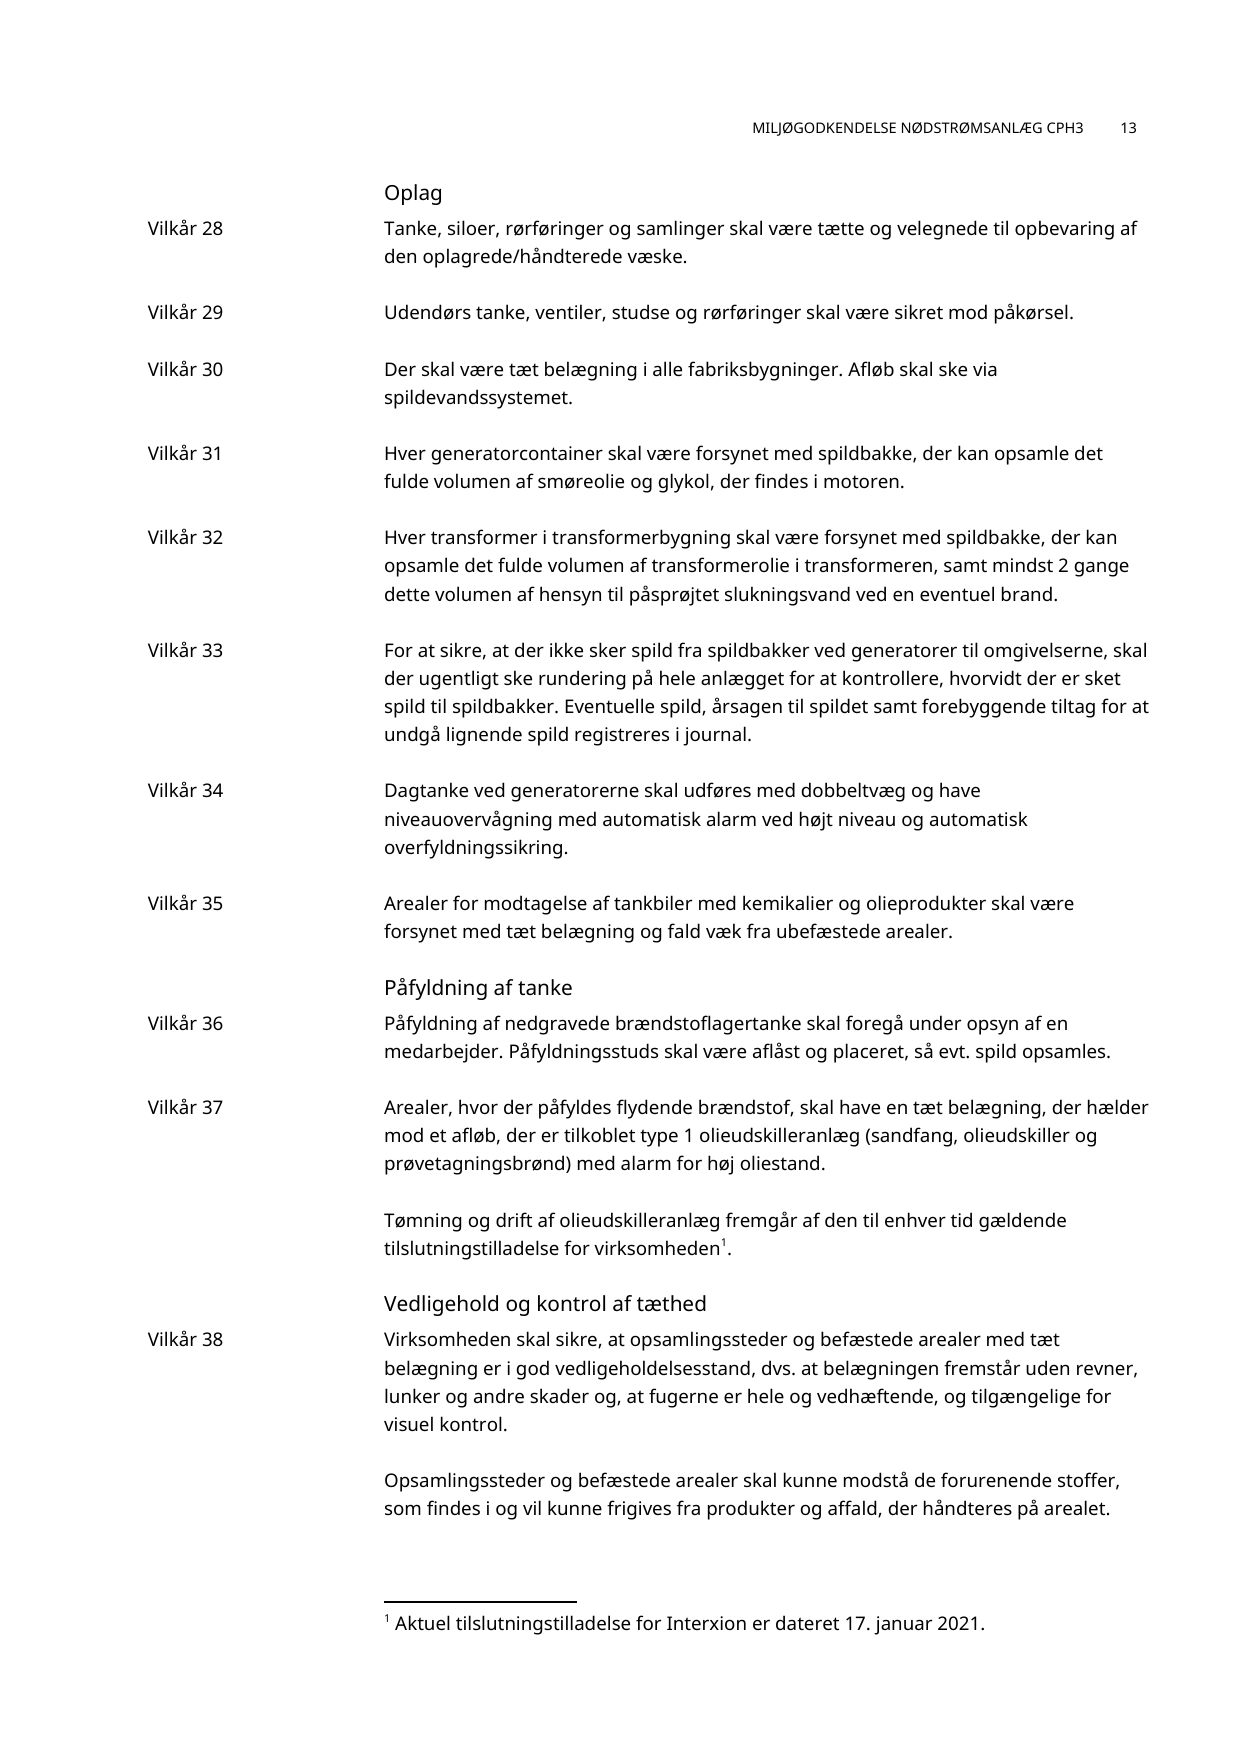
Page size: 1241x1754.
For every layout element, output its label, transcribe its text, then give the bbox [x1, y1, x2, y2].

text Tømning og drift af olieudskilleranlæg fremgår af den til enhver tid gældende tilslutningstilladelse for virksomheden. [384, 1204, 1152, 1261]
subtitle Påfyldning af tanke [384, 972, 1152, 1001]
subtitle Vedligehold og kontrol af tæthed [384, 1289, 1152, 1318]
subtitle Oplag [384, 177, 1152, 206]
text Opsamlingssteder og befæstede arealer skal kunne modstå de forurenende stoffer, som findes i og vil kunne frigives fra produkter og affald, der håndteres på arealet. [384, 1465, 1152, 1521]
